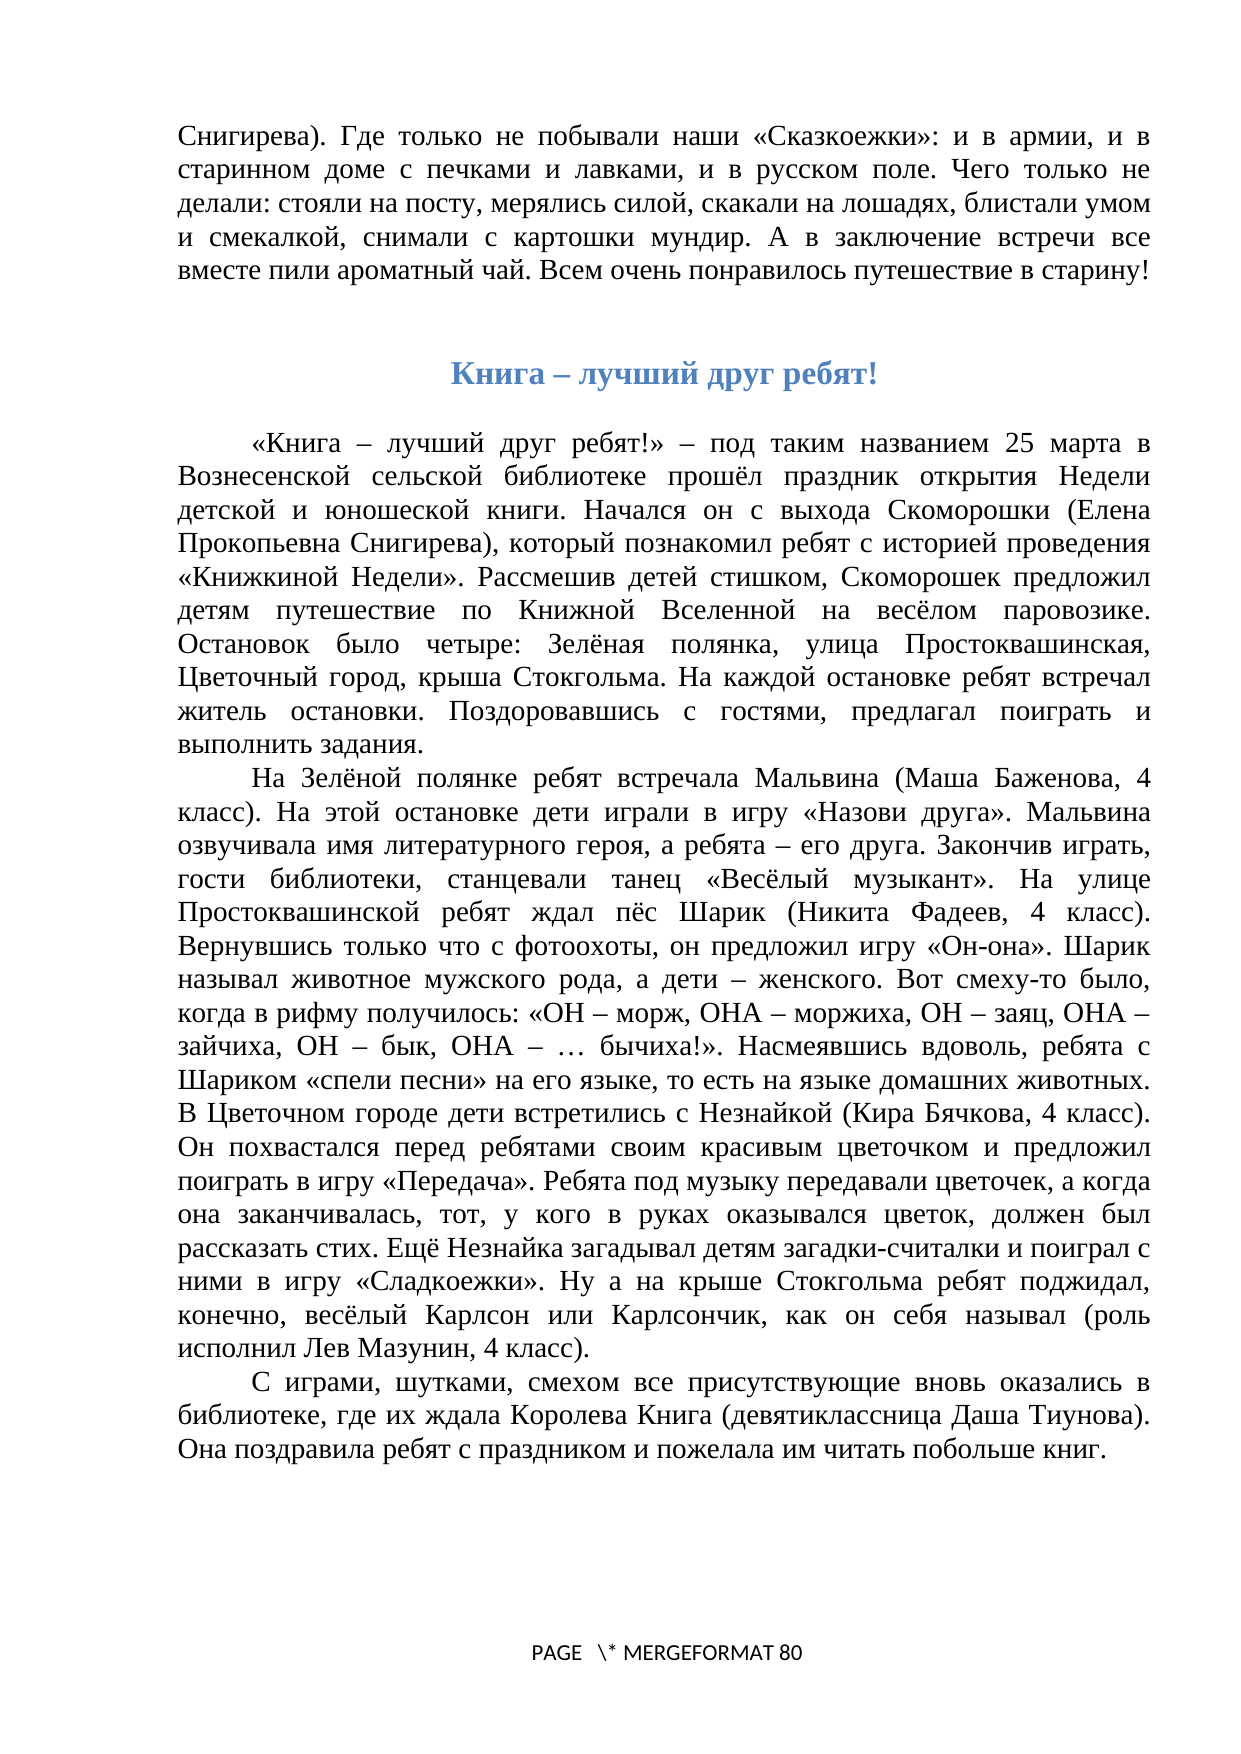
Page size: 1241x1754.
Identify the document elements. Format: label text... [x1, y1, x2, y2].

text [177, 118, 1152, 286]
subtitle Книга – лучший друг ребят! [177, 353, 1152, 391]
text На Зелёной полянке ребят встречала Мальвина (Маша Баженова, 4 класс). На этой остановке дети играли в игру «Назови друга». Мальвина озвучивала имя литературного героя, а ребята – его друга. Закончив играть, гости библиотеки, станцевали танец «Весёлый музыкант». На улице Простоквашинской ребят ждал пёс Шарик (Никита Фадеев, 4 класс). Вернувшись только что с фотоохоты, он предложил игру «Он-она». Шарик называл животное мужского рода, а дети – женского. Вот смеху-то было, когда в рифму получилось: «ОН – морж, ОНА – моржиха, ОН – заяц, ОНА – зайчиха, ОН – бык, ОНА – … бычиха!». Насмеявшись вдоволь, ребята с Шариком «спели песни» на его языке, то есть на языке домашних животных. В Цветочном городе дети встретились с Незнайкой (Кира Бячкова, 4 класс). Он похвастался перед ребятами своим красивым цветочком и предложил поиграть в игру «Передача». Ребята под музыку передавали цветочек, а когда она заканчивалась, тот, у кого в руках оказывался цветок, должен был рассказать стих. Ещё Незнайка загадывал детям загадки-считалки и поиграл с ними в игру «Сладкоежки». Ну а на крыше Стокгольма ребят поджидал, конечно, весёлый Карлсон или Карлсончик, как он себя называл (роль исполнил Лев Мазунин, 4 класс). [177, 760, 1152, 1364]
text С играми, шутками, смехом все присутствующие вновь оказались в библиотеке, где их ждала Королева Книга (девятиклассница Даша Тиунова). Она поздравила ребят с праздником и пожелала им читать побольше книг. [177, 1364, 1152, 1464]
text «Книга – лучший друг ребят!» – под таким названием 25 марта в Вознесенской сельской библиотеке прошёл праздник открытия Недели детской и юношеской книги. Начался он с выхода Скоморошки (Елена Прокопьевна Снигирева), который познакомил ребят с историей проведения «Книжкиной Недели». Рассмешив детей стишком, Скоморошек предложил детям путешествие по Книжной Вселенной на весёлом паровозике. Остановок было четыре: Зелёная полянка, улица Простоквашинская, Цветочный город, крыша Стокгольма. На каждой остановке ребят встречал житель остановки. Поздоровавшись с гостями, предлагал поиграть и выполнить задания. [177, 425, 1152, 760]
